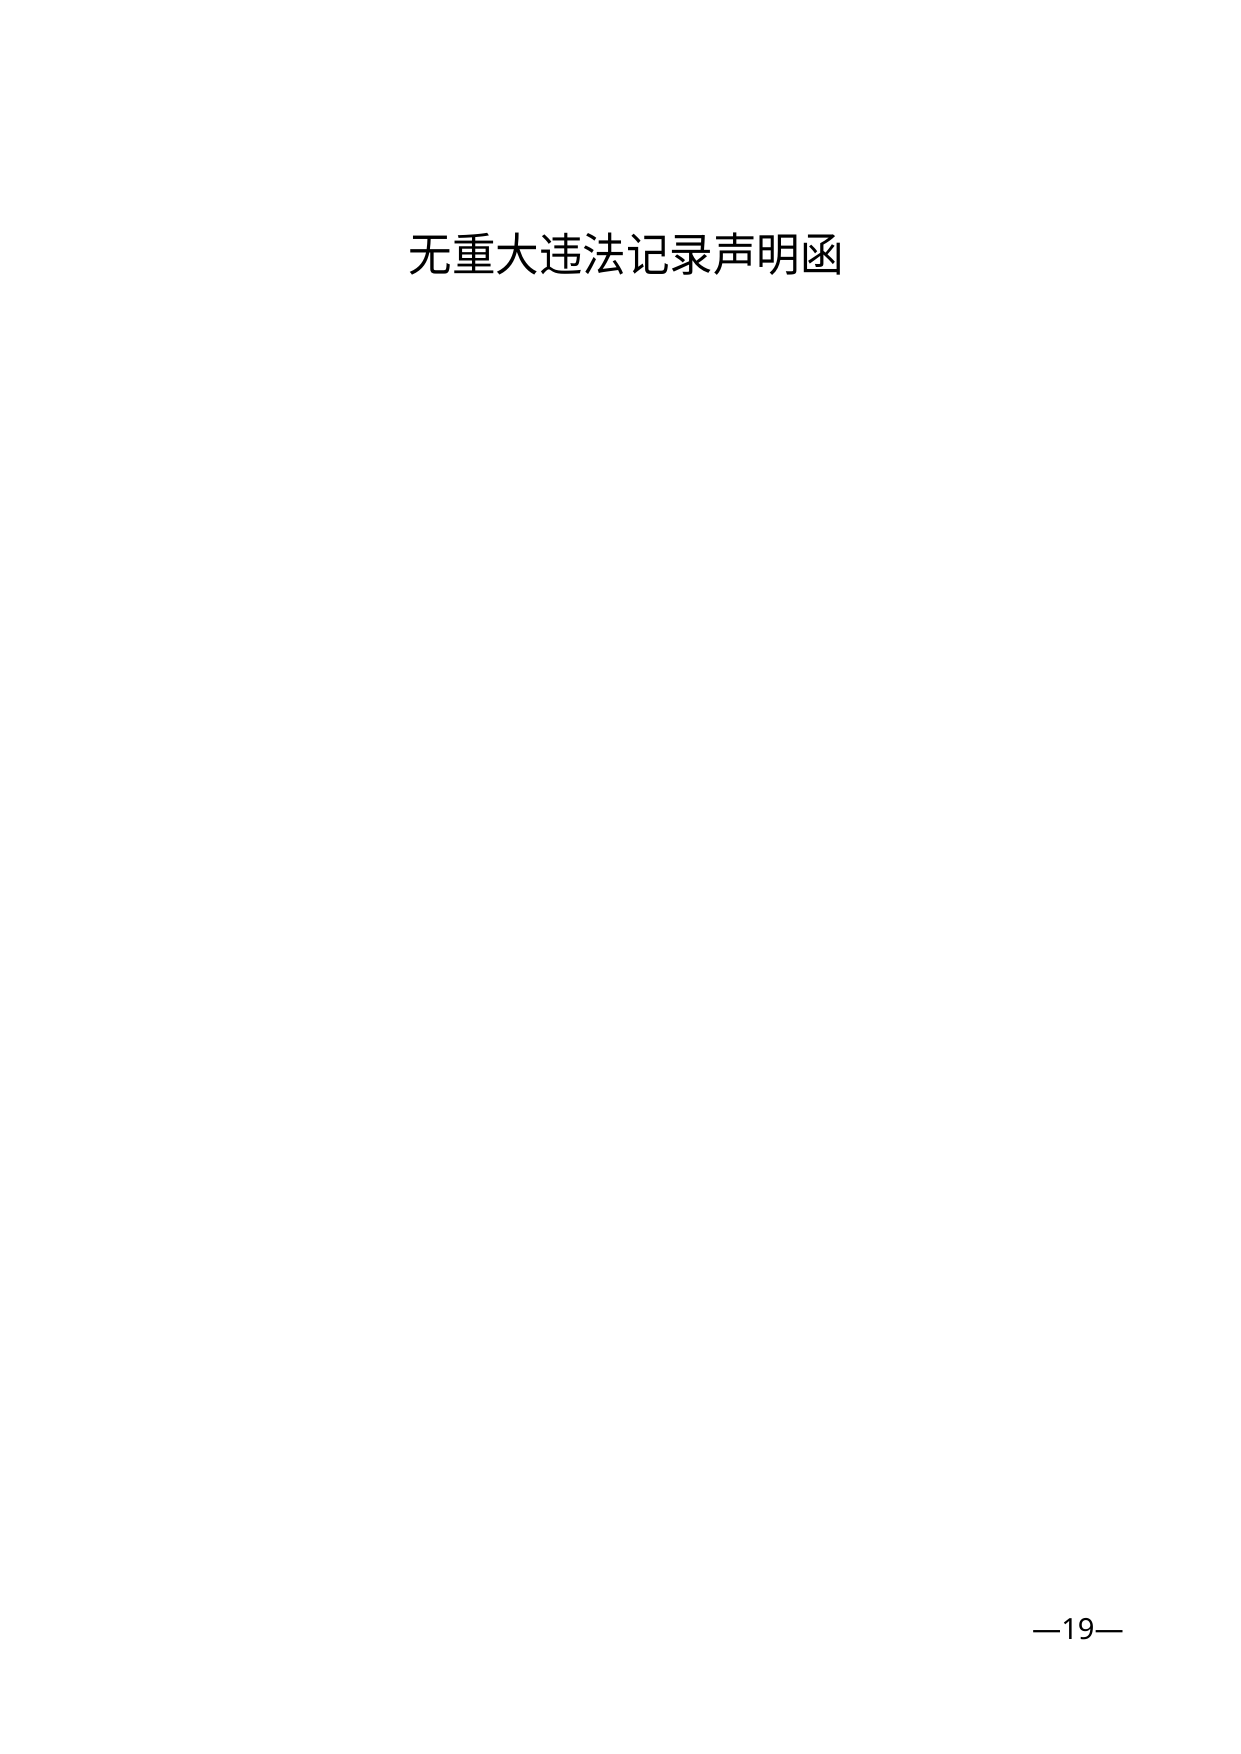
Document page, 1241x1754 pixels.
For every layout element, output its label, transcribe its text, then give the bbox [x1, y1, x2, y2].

text 无重大违法记录声明函 [165, 218, 1087, 285]
